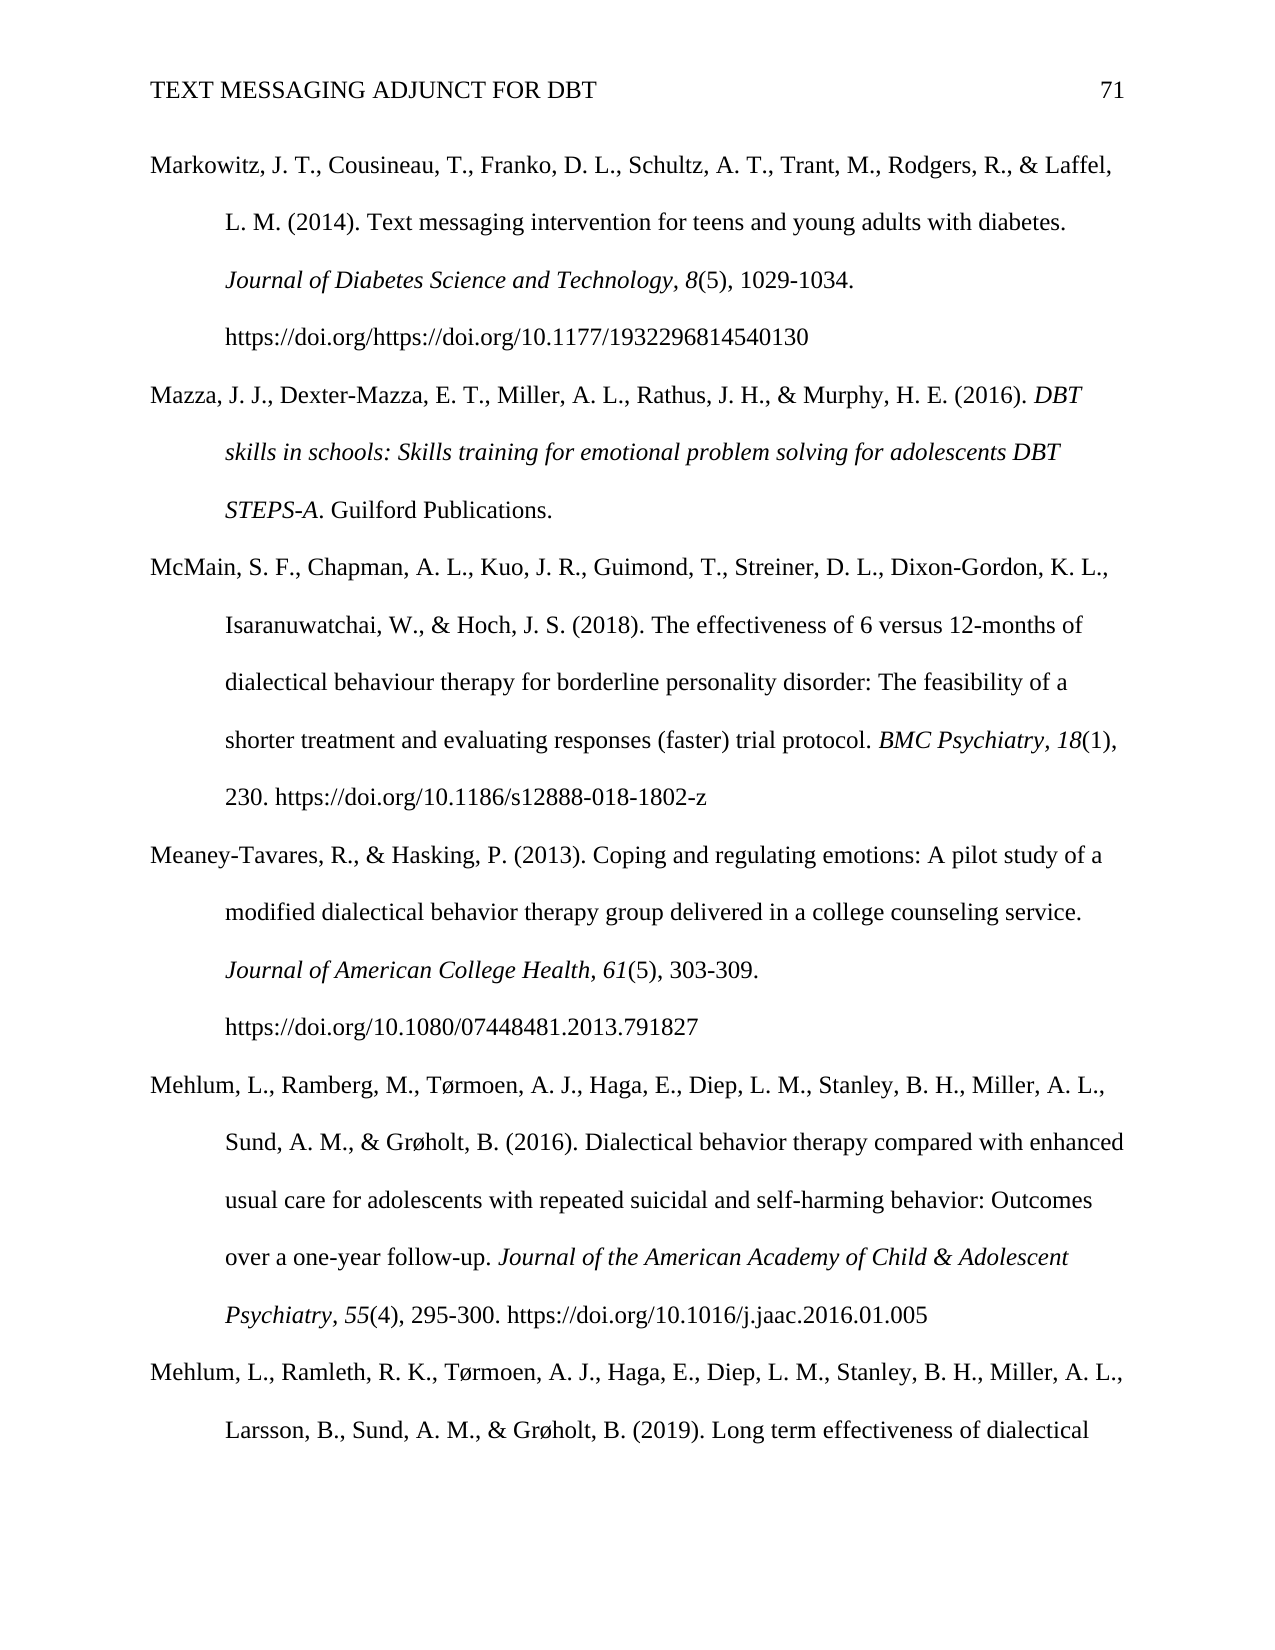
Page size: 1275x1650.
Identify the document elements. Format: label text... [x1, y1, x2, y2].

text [150, 1357, 1125, 1444]
text Mehlum, L., Ramberg, M., Tørmoen, A. J., Haga, E., Diep, L. M., Stanley, B. H., Miller, A. L., Sund, A. M., & Grøholt, B. (2016). Dialectical behavior therapy compared with enhanced usual care for adolescents with repeated suicidal and self-harming behavior: Outcomes over a one-year follow-up. Journal of the American Academy of Child & Adolescent Psychiatry, 55(4), 295-300. https://doi.org/10.1016/j.jaac.2016.01.005 [150, 1070, 1125, 1329]
text Mazza, J. J., Dexter-Mazza, E. T., Miller, A. L., Rathus, J. H., & Murphy, H. E. (2016). DBT skills in schools: Skills training for emotional problem solving for adolescents DBT STEPS-A. Guilford Publications. [150, 380, 1125, 524]
text Markowitz, J. T., Cousineau, T., Franko, D. L., Schultz, A. T., Trant, M., Rodgers, R., & Laffel, L. M. (2014). Text messaging intervention for teens and young adults with diabetes. Journal of Diabetes Science and Technology, 8(5), 1029-1034. https://doi.org/https://doi.org/10.1177/1932296814540130 [150, 150, 1125, 351]
text Meaney-Tavares, R., & Hasking, P. (2013). Coping and regulating emotions: A pilot study of a modified dialectical behavior therapy group delivered in a college counseling service. Journal of American College Health, 61(5), 303-309. https://doi.org/10.1080/07448481.2013.791827 [150, 840, 1125, 1041]
text McMain, S. F., Chapman, A. L., Kuo, J. R., Guimond, T., Streiner, D. L., Dixon-Gordon, K. L., Isaranuwatchai, W., & Hoch, J. S. (2018). The effectiveness of 6 versus 12-months of dialectical behaviour therapy for borderline personality disorder: The feasibility of a shorter treatment and evaluating responses (faster) trial protocol. BMC Psychiatry, 18(1), 230. https://doi.org/10.1186/s12888-018-1802-z [150, 552, 1125, 811]
